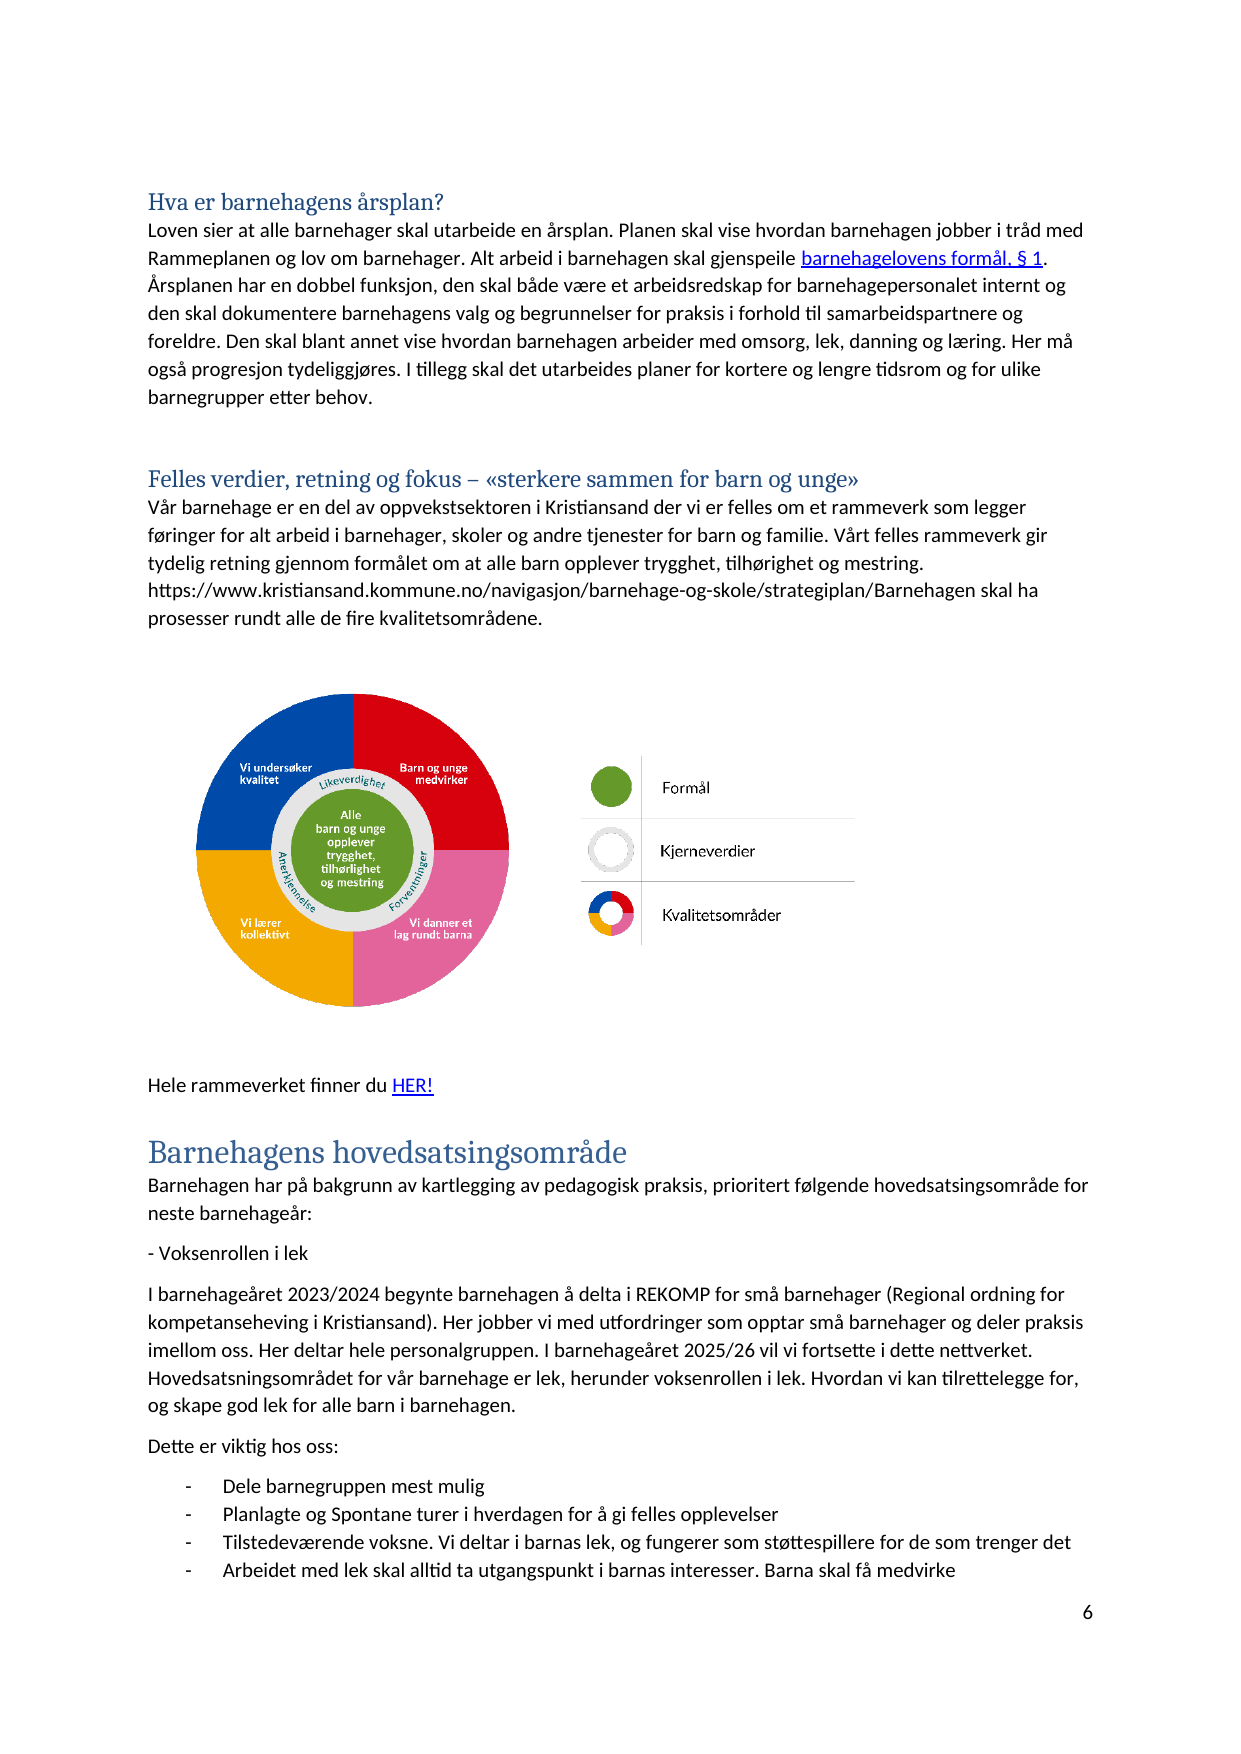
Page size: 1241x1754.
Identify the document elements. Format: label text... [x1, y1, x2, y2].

list Arbeidet med lek skal alltid ta utgangspunkt i barnas interesser. Barna skal få medvirke [185, 1557, 1093, 1583]
text - Voksenrollen i lek [148, 1241, 1093, 1266]
text Vår barnehage er en del av oppvekstsektoren i Kristiansand der vi er felles om et rammeverk som legger føringer for alt arbeid i barnehager, skoler og andre tjenester for barn og familie. Vårt felles rammeverk gir tydelig retning gjennom formålet om at alle barn opplever trygghet, tilhørighet og mestring. https://www.kristiansand.kommune.no/navigasjon/barnehage-og-skole/strategiplan/Barnehagen skal ha prosesser rundt alle de fire kvalitetsområdene. [148, 494, 1093, 631]
subtitle Barnehagens hovedsatsingsområde [148, 1134, 1093, 1172]
text Barnehagen har på bakgrunn av kartlegging av pedagogisk praksis, prioritert følgende hovedsatsingsområde for neste barnehageår: [148, 1172, 1093, 1226]
text I barnehageåret 2023/2024 begynte barnehagen å delta i REKOMP for små barnehager (Regional ordning for kompetanseheving i Kristiansand). Her jobber vi med utfordringer som opptar små barnehager og deler praksis imellom oss. Her deltar hele personalgruppen. I barnehageåret 2025/26 vil vi fortsette i dette nettverket. Hovedsatsningsområdet for vår barnehage er lek, herunder voksenrollen i lek. Hvordan vi kan tilrettelegge for, og skape god lek for alle barn i barnehagen. [148, 1281, 1093, 1418]
text Dette er viktig hos oss: [148, 1433, 1093, 1458]
text Loven sier at alle barnehager skal utarbeide en årsplan. Planen skal vise hvordan barnehagen jobber i tråd med Rammeplanen og lov om barnehager. Alt arbeid i barnehagen skal gjenspeile barnehagelovens formål, § 1. Årsplanen har en dobbel funksjon, den skal både være et arbeidsredskap for barnehagepersonalet internt og den skal dokumentere barnehagens valg og begrunnelser for praksis i forhold til samarbeidspartnere og foreldre. Den skal blant annet vise hvordan barnehagen arbeider med omsorg, lek, danning og læring. Her må også progresjon tydeliggjøres. I tillegg skal det utarbeides planer for kortere og lengre tidsrom og for ulike barnegrupper etter behov. [148, 217, 1093, 410]
list Planlagte og Spontane turer i hverdagen for å gi felles opplevelser [185, 1501, 1093, 1527]
subtitle Hva er barnehagens årsplan? [148, 188, 1093, 217]
list Tilstedeværende voksne. Vi deltar i barnas lek, og fungerer som støttespillere for de som trenger det [185, 1529, 1093, 1555]
subtitle Felles verdier, retning og fokus – «sterkere sammen for barn og unge» [148, 465, 1093, 494]
text Hele rammeverket finner du HER! [148, 1073, 1093, 1098]
list Dele barnegruppen mest mulig [185, 1473, 1093, 1499]
picture [147, 646, 918, 1058]
